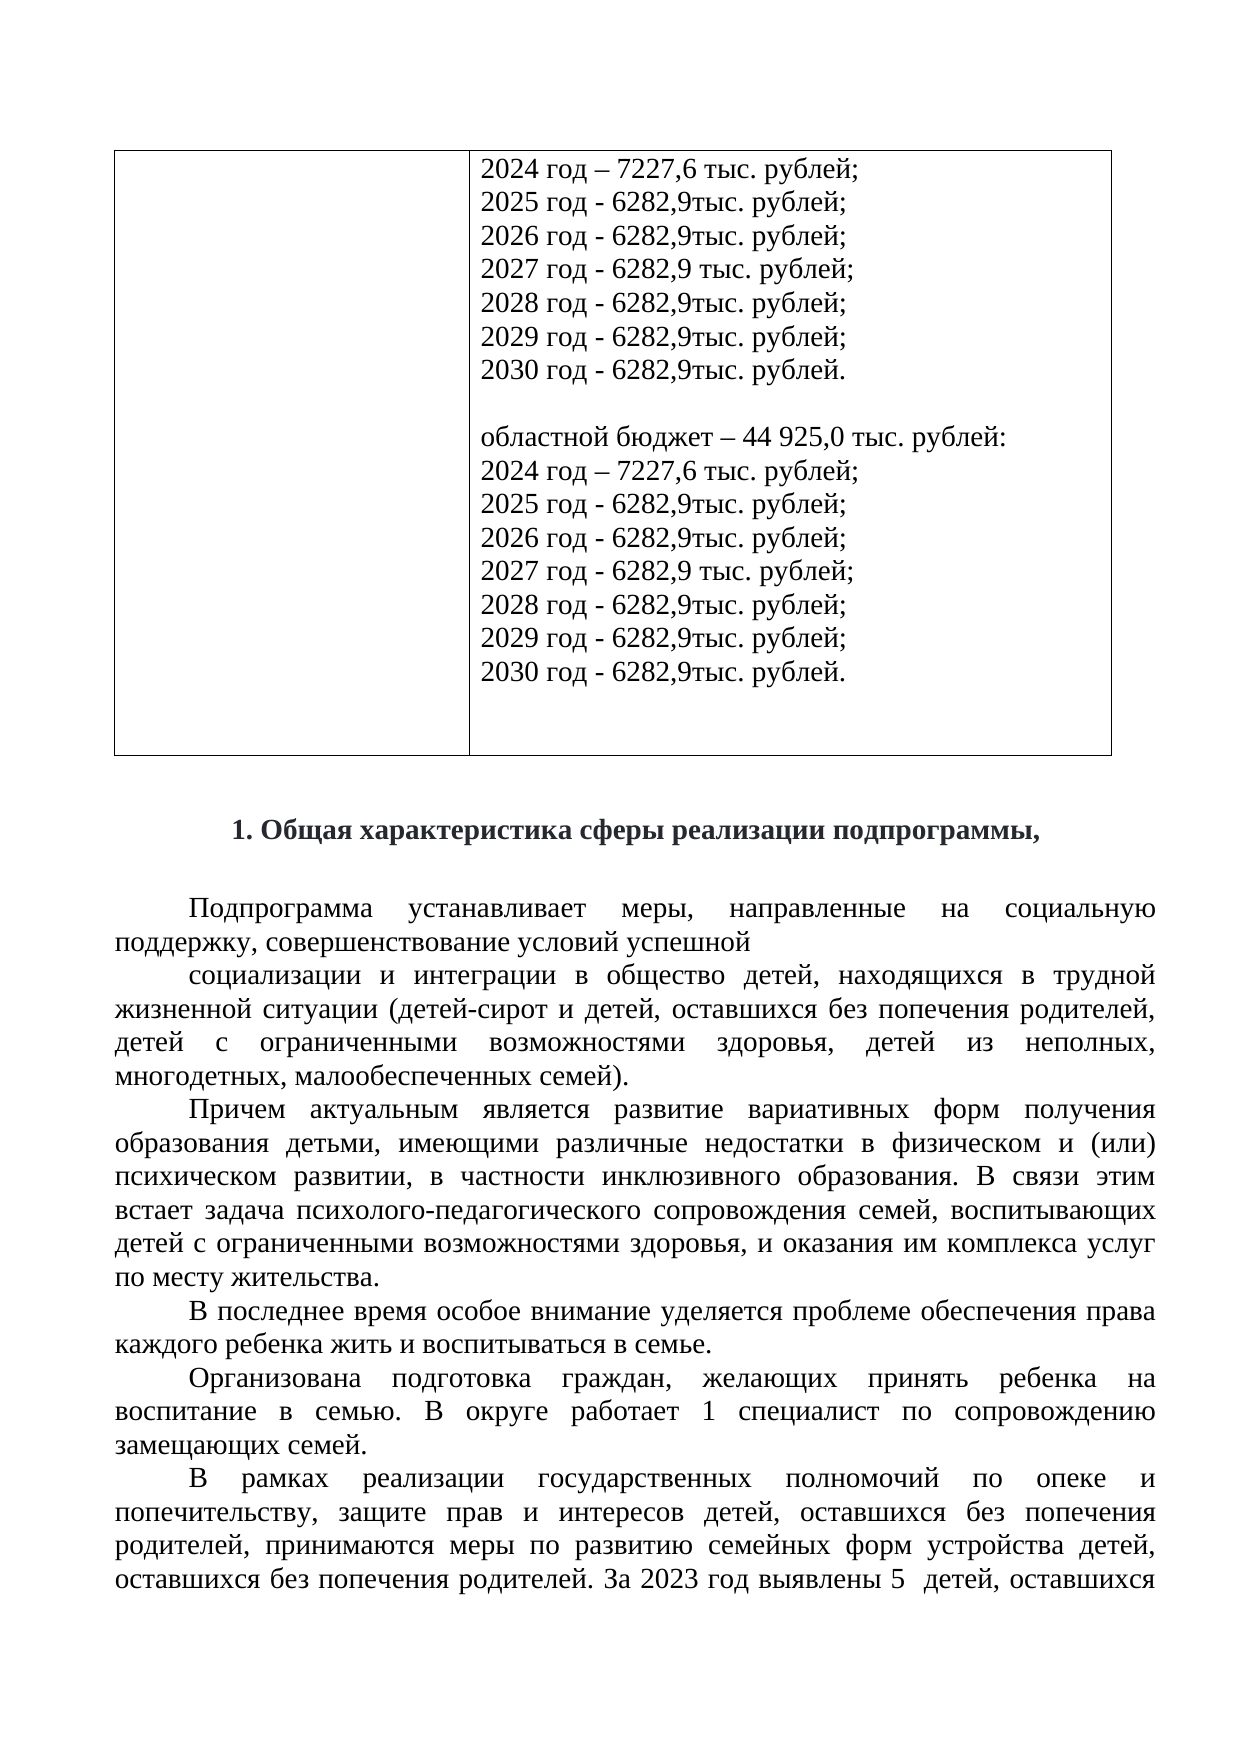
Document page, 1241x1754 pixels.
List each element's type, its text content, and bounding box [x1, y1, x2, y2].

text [114, 1460, 1157, 1594]
text Подпрограмма устанавливает меры, направленные на социальную поддержку, совершенствование условий успешной [114, 890, 1157, 957]
text социализации и интеграции в общество детей, находящихся в трудной жизненной ситуации (детей-сирот и детей, оставшихся без попечения родителей, детей с ограниченными возможностями здоровья, детей из неполных, многодетных, малообеспеченных семей). [114, 957, 1157, 1091]
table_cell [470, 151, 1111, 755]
text Причем актуальным является развитие вариативных форм получения образования детьми, имеющими различные недостатки в физическом и (или) психическом развитии, в частности инклюзивного образования. В связи этим встает задача психолого-педагогического сопровождения семей, воспитывающих детей с ограниченными возможностями здоровья, и оказания им комплекса услуг по месту жительства. [114, 1091, 1157, 1293]
text 1. Общая характеристика сферы реализации подпрограммы, [114, 812, 1157, 845]
text В последнее время особое внимание уделяется проблеме обеспечения права каждого ребенка жить и воспитываться в семье. [114, 1293, 1157, 1360]
text Организована подготовка граждан, желающих принять ребенка на воспитание в семью. В округе работает 1 специалист по сопровождению замещающих семей. [114, 1360, 1157, 1460]
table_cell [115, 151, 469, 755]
